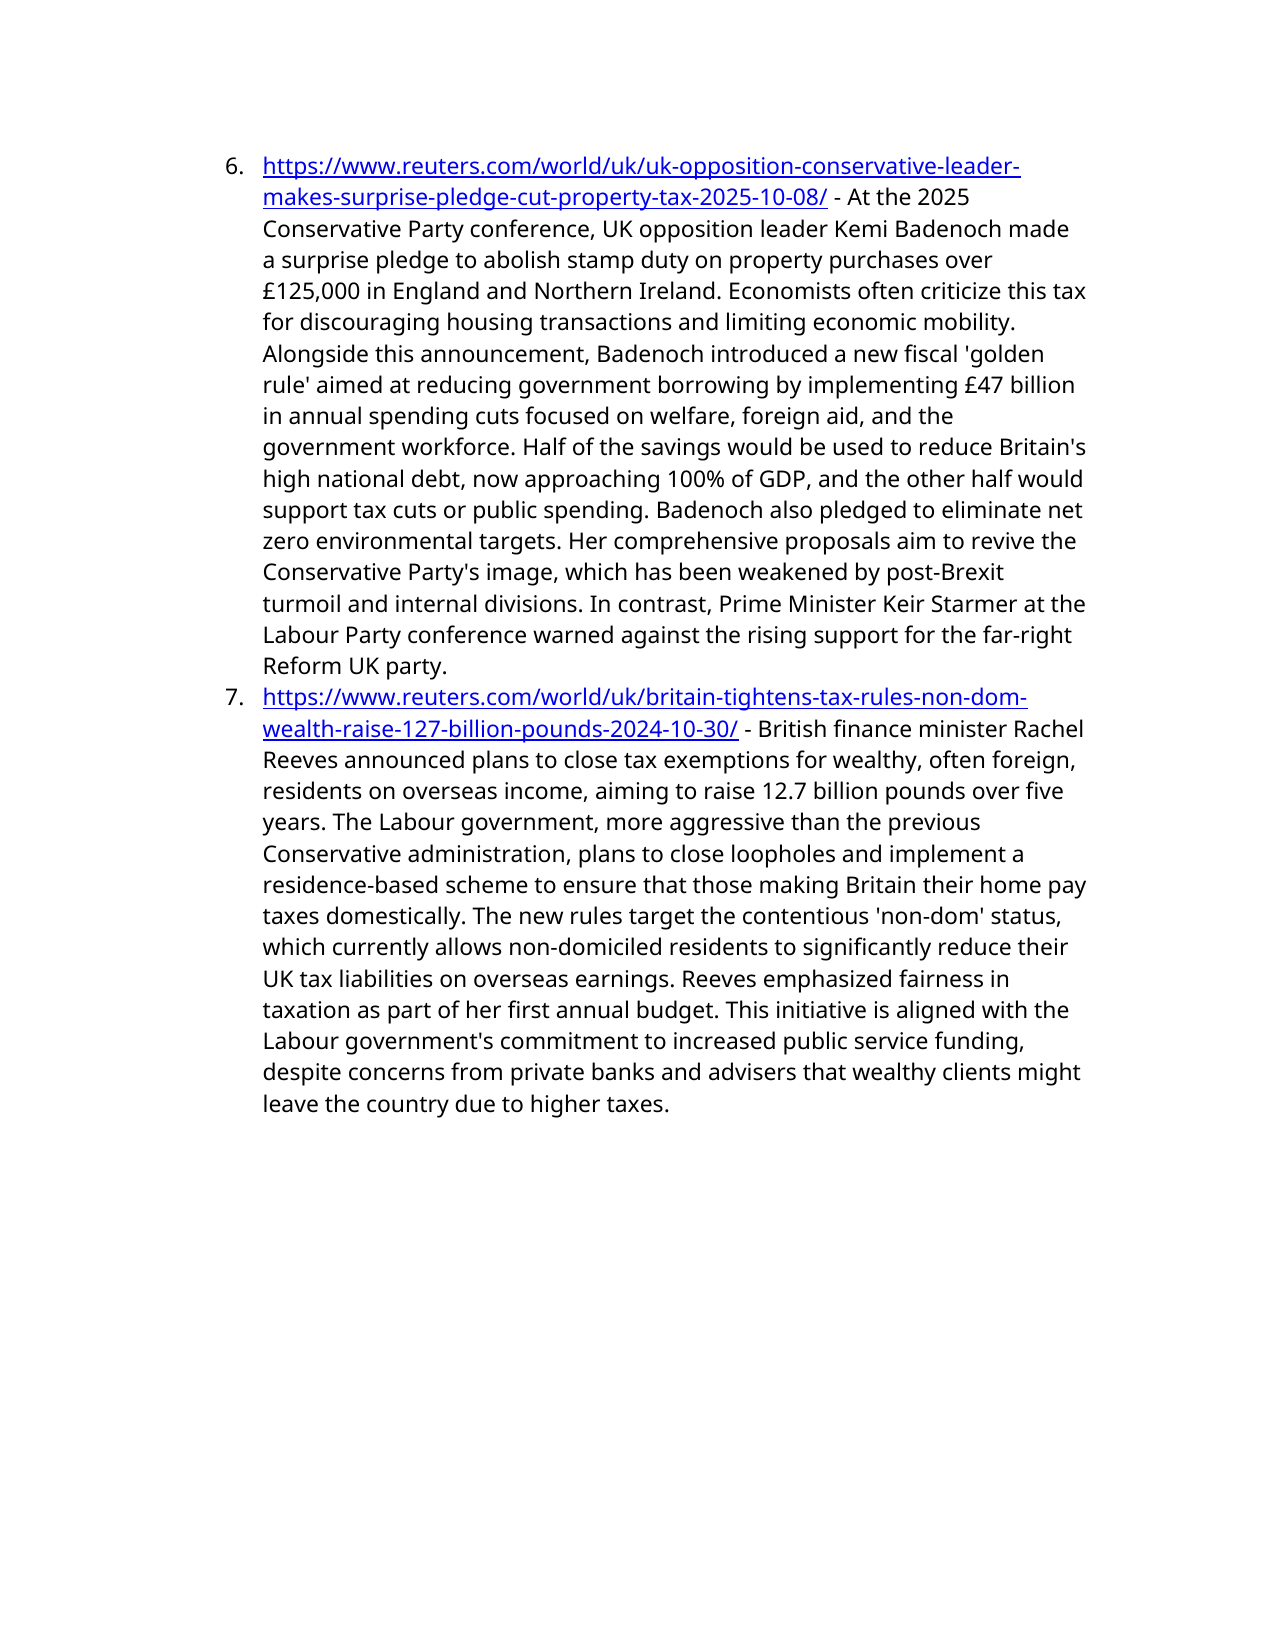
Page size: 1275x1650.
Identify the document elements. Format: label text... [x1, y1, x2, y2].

list https://www.reuters.com/world/uk/britain-tightens-tax-rules-non-dom-wealth-raise-127-billion-pounds-2024-10-30/ - British finance minister Rachel Reeves announced plans to close tax exemptions for wealthy, often foreign, residents on overseas income, aiming to raise 12.7 billion pounds over five years. The Labour government, more aggressive than the previous Conservative administration, plans to close loopholes and implement a residence-based scheme to ensure that those making Britain their home pay taxes domestically. The new rules target the contentious 'non-dom' status, which currently allows non-domiciled residents to significantly reduce their UK tax liabilities on overseas earnings. Reeves emphasized fairness in taxation as part of her first annual budget. This initiative is aligned with the Labour government's commitment to increased public service funding, despite concerns from private banks and advisers that wealthy clients might leave the country due to higher taxes. [225, 681, 1087, 1119]
list https://www.reuters.com/world/uk/uk-opposition-conservative-leader-makes-surprise-pledge-cut-property-tax-2025-10-08/ - At the 2025 Conservative Party conference, UK opposition leader Kemi Badenoch made a surprise pledge to abolish stamp duty on property purchases over £125,000 in England and Northern Ireland. Economists often criticize this tax for discouraging housing transactions and limiting economic mobility. Alongside this announcement, Badenoch introduced a new fiscal 'golden rule' aimed at reducing government borrowing by implementing £47 billion in annual spending cuts focused on welfare, foreign aid, and the government workforce. Half of the savings would be used to reduce Britain's high national debt, now approaching 100% of GDP, and the other half would support tax cuts or public spending. Badenoch also pledged to eliminate net zero environmental targets. Her comprehensive proposals aim to revive the Conservative Party's image, which has been weakened by post-Brexit turmoil and internal divisions. In contrast, Prime Minister Keir Starmer at the Labour Party conference warned against the rising support for the far-right Reform UK party. [225, 150, 1087, 681]
